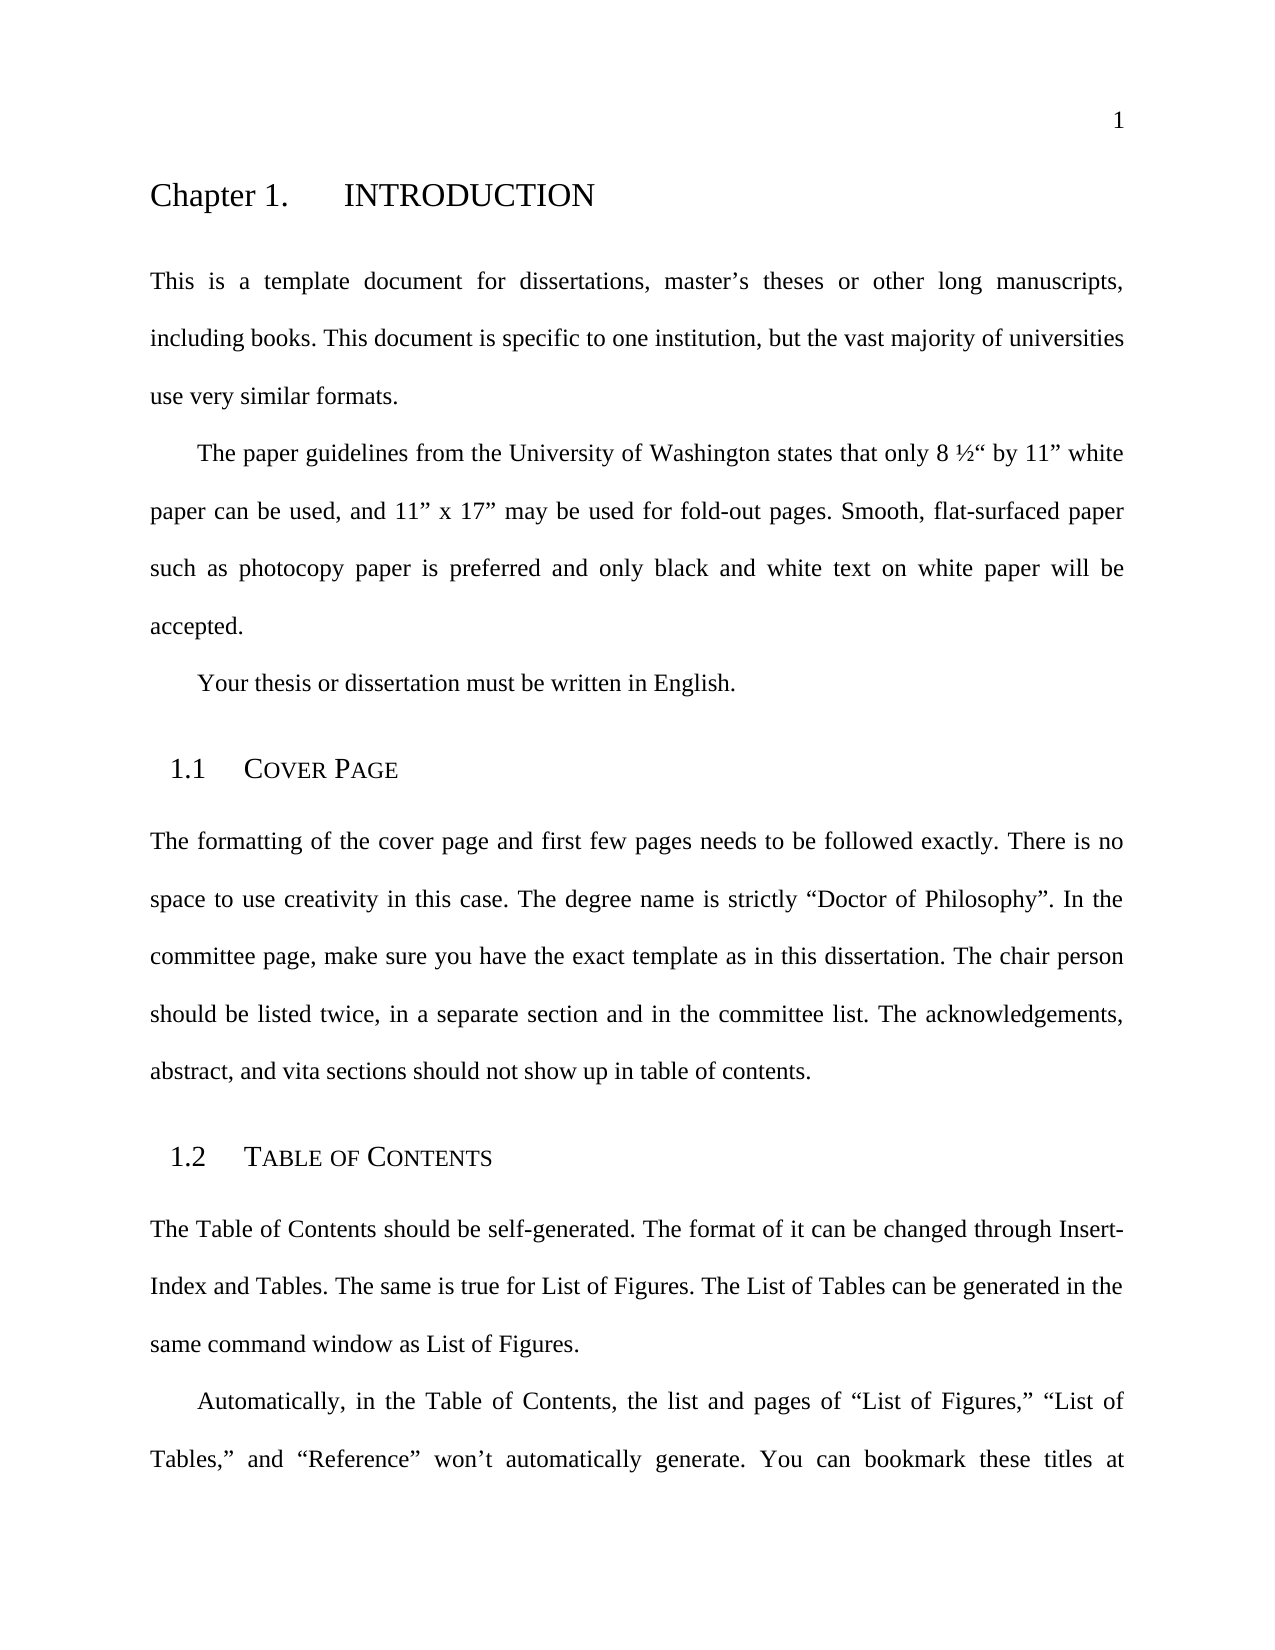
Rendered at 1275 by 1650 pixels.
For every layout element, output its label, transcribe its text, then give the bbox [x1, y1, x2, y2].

text The paper guidelines from the University of Washington states that only 8 ½“ by 11” white paper can be used, and 11” x 17” may be used for fold-out pages. Smooth, flat-surfaced paper such as photocopy paper is preferred and only black and white text on white paper will be accepted. [150, 438, 1125, 639]
text Your thesis or dissertation must be written in English. [150, 668, 1125, 697]
text This is a template document for dissertations, master’s theses or other long manuscripts, including books. This document is specific to one institution, but the vast majority of universities use very similar formats. [150, 266, 1125, 409]
subtitle Cover Page [169, 751, 1125, 784]
text The Table of Contents should be self-generated. The format of it can be changed through Insert-Index and Tables. The same is true for List of Figures. The List of Tables can be generated in the same command window as List of Figures. [150, 1214, 1125, 1358]
subtitle Table of Contents [169, 1139, 1125, 1172]
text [150, 1386, 1125, 1473]
subtitle Introduction [150, 175, 1125, 213]
text The formatting of the cover page and first few pages needs to be followed exactly. There is no space to use creativity in this case. The degree name is strictly “Doctor of Philosophy”. In the committee page, make sure you have the exact template as in this dissertation. The chair person should be listed twice, in a separate section and in the committee list. The acknowledgements, abstract, and vita sections should not show up in table of contents. [150, 826, 1125, 1085]
